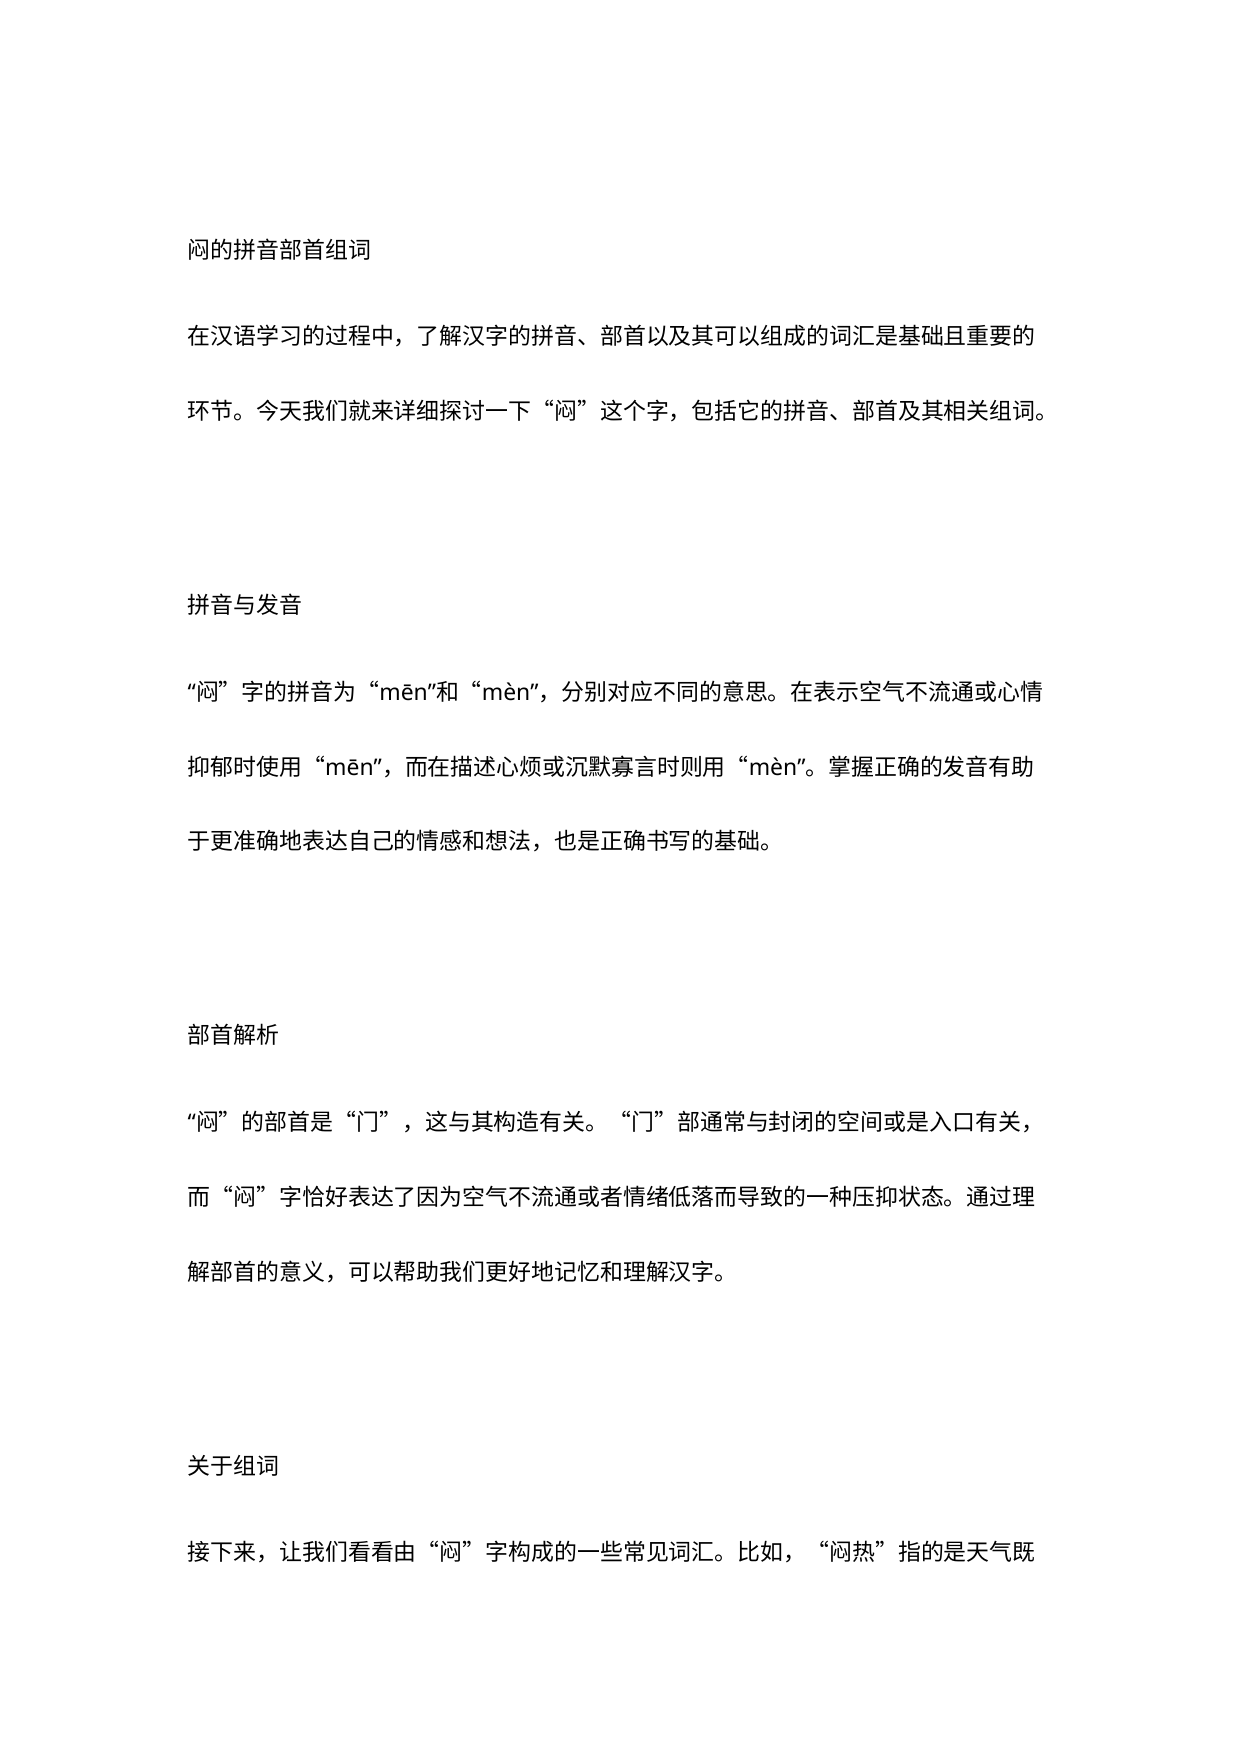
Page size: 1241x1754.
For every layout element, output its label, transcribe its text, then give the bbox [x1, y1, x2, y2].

text 关于组词 [187, 1432, 1053, 1497]
text 拼音与发音 [187, 571, 1053, 636]
text 在汉语学习的过程中，了解汉字的拼音、部首以及其可以组成的词汇是基础且重要的环节。今天我们就来详细探讨一下“闷”这个字，包括它的拼音、部首及其相关组词。 [187, 302, 1053, 442]
text 闷的拼音部首组词 [187, 216, 1053, 281]
text 部首解析 [187, 1002, 1053, 1067]
text “闷”的部首是“门”，这与其构造有关。“门”部通常与封闭的空间或是入口有关，而“闷”字恰好表达了因为空气不流通或者情绪低落而导致的一种压抑状态。通过理解部首的意义，可以帮助我们更好地记忆和理解汉字。 [187, 1088, 1053, 1302]
text “闷”字的拼音为“mēn”和“mèn”，分别对应不同的意思。在表示空气不流通或心情抑郁时使用“mēn”，而在描述心烦或沉默寡言时则用“mèn”。掌握正确的发音有助于更准确地表达自己的情感和想法，也是正确书写的基础。 [187, 658, 1053, 872]
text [187, 1518, 1053, 1583]
